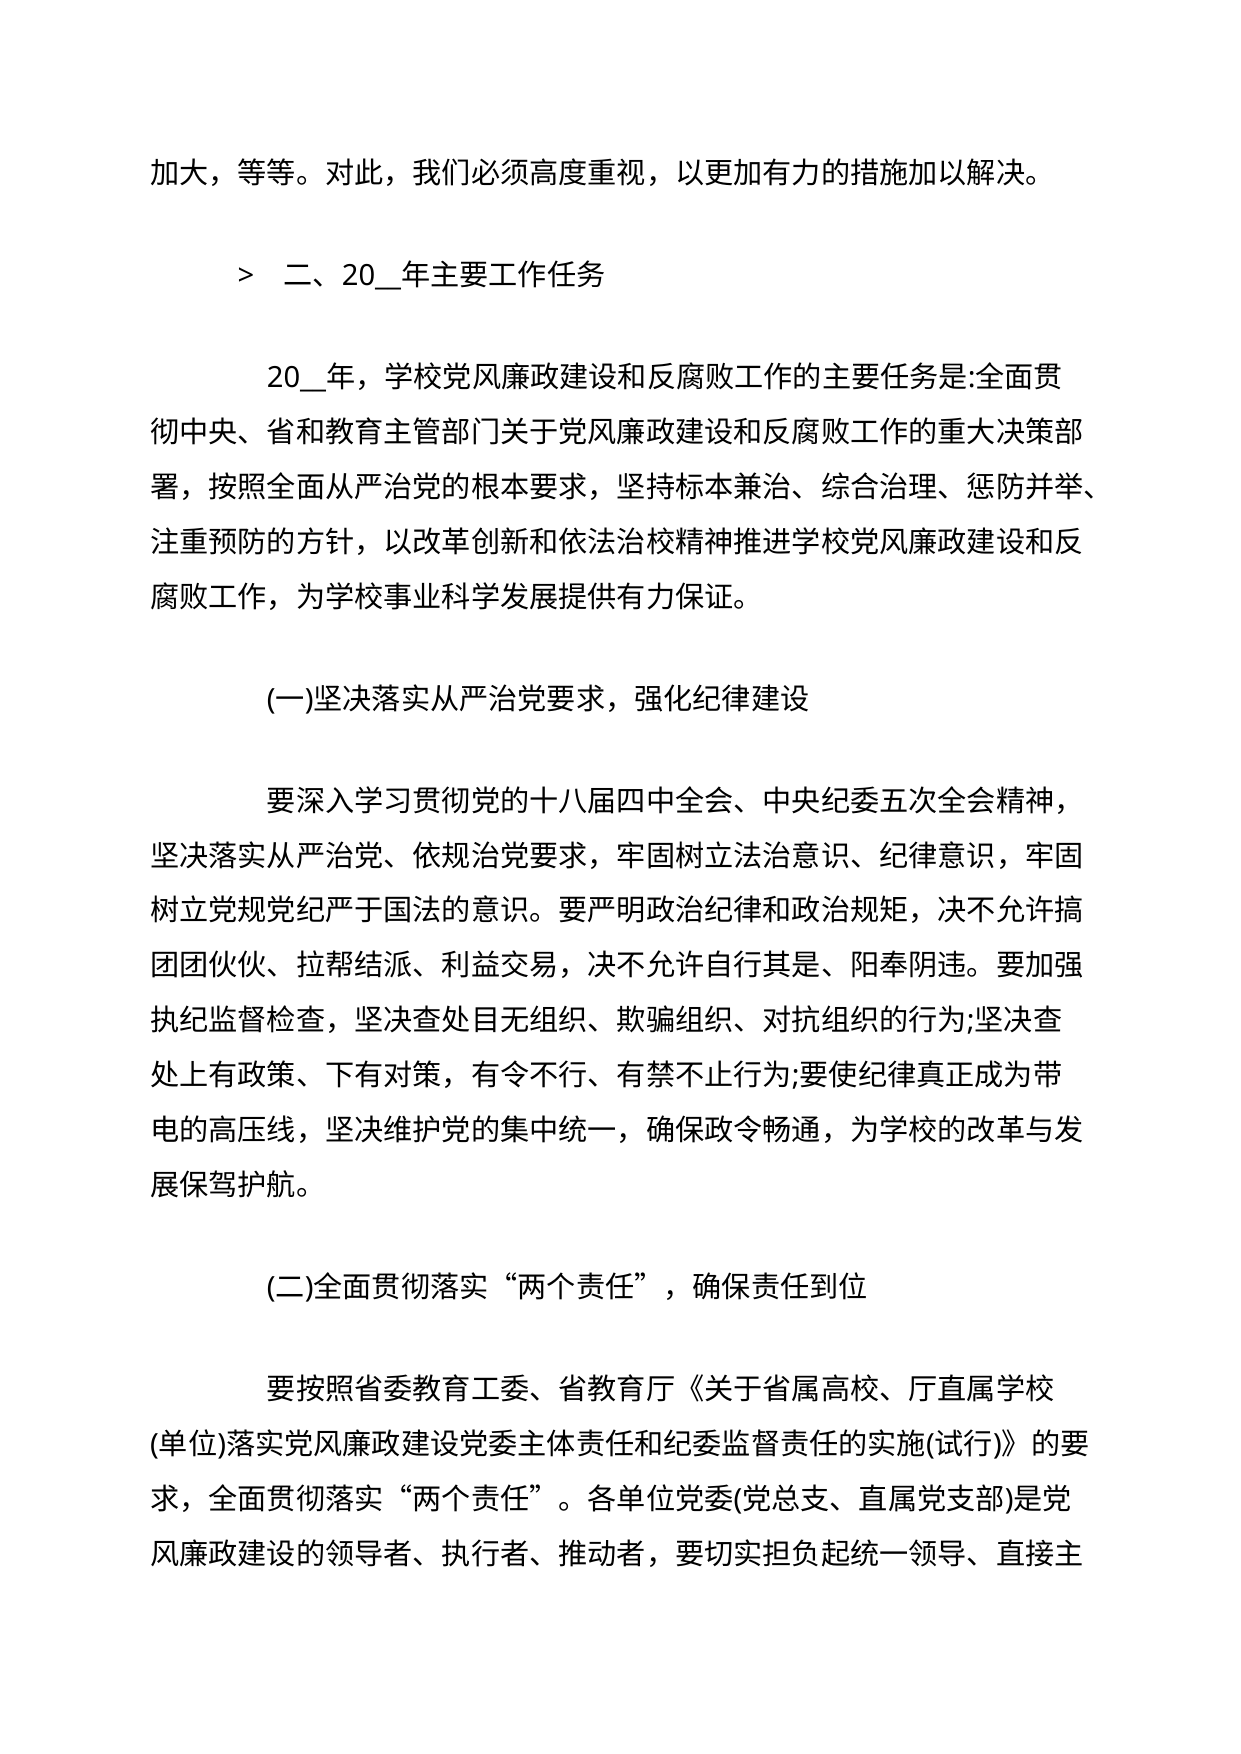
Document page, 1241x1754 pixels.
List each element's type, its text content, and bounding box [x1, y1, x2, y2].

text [150, 1365, 1090, 1573]
text (一)坚决落实从严治党要求，强化纪律建设 [150, 675, 1090, 718]
text 20__年，学校党风廉政建设和反腐败工作的主要任务是:全面贯彻中央、省和教育主管部门关于党风廉政建设和反腐败工作的重大决策部署，按照全面从严治党的根本要求，坚持标本兼治、综合治理、惩防并举、注重预防的方针，以改革创新和依法治校精神推进学校党风廉政建设和反腐败工作，为学校事业科学发展提供有力保证。 [150, 354, 1090, 616]
text 要深入学习贯彻党的十八届四中全会、中央纪委五次全会精神，坚决落实从严治党、依规治党要求，牢固树立法治意识、纪律意识，牢固树立党规党纪严于国法的意识。要严明政治纪律和政治规矩，决不允许搞团团伙伙、拉帮结派、利益交易，决不允许自行其是、阳奉阴违。要加强执纪监督检查，坚决查处目无组织、欺骗组织、对抗组织的行为;坚决查处上有政策、下有对策，有令不行、有禁不止行为;要使纪律真正成为带电的高压线，坚决维护党的集中统一，确保政令畅通，为学校的改革与发展保驾护航。 [150, 777, 1090, 1204]
text > 二、20__年主要工作任务 [150, 252, 1090, 294]
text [150, 150, 1090, 192]
text (二)全面贯彻落实“两个责任”，确保责任到位 [150, 1263, 1090, 1306]
